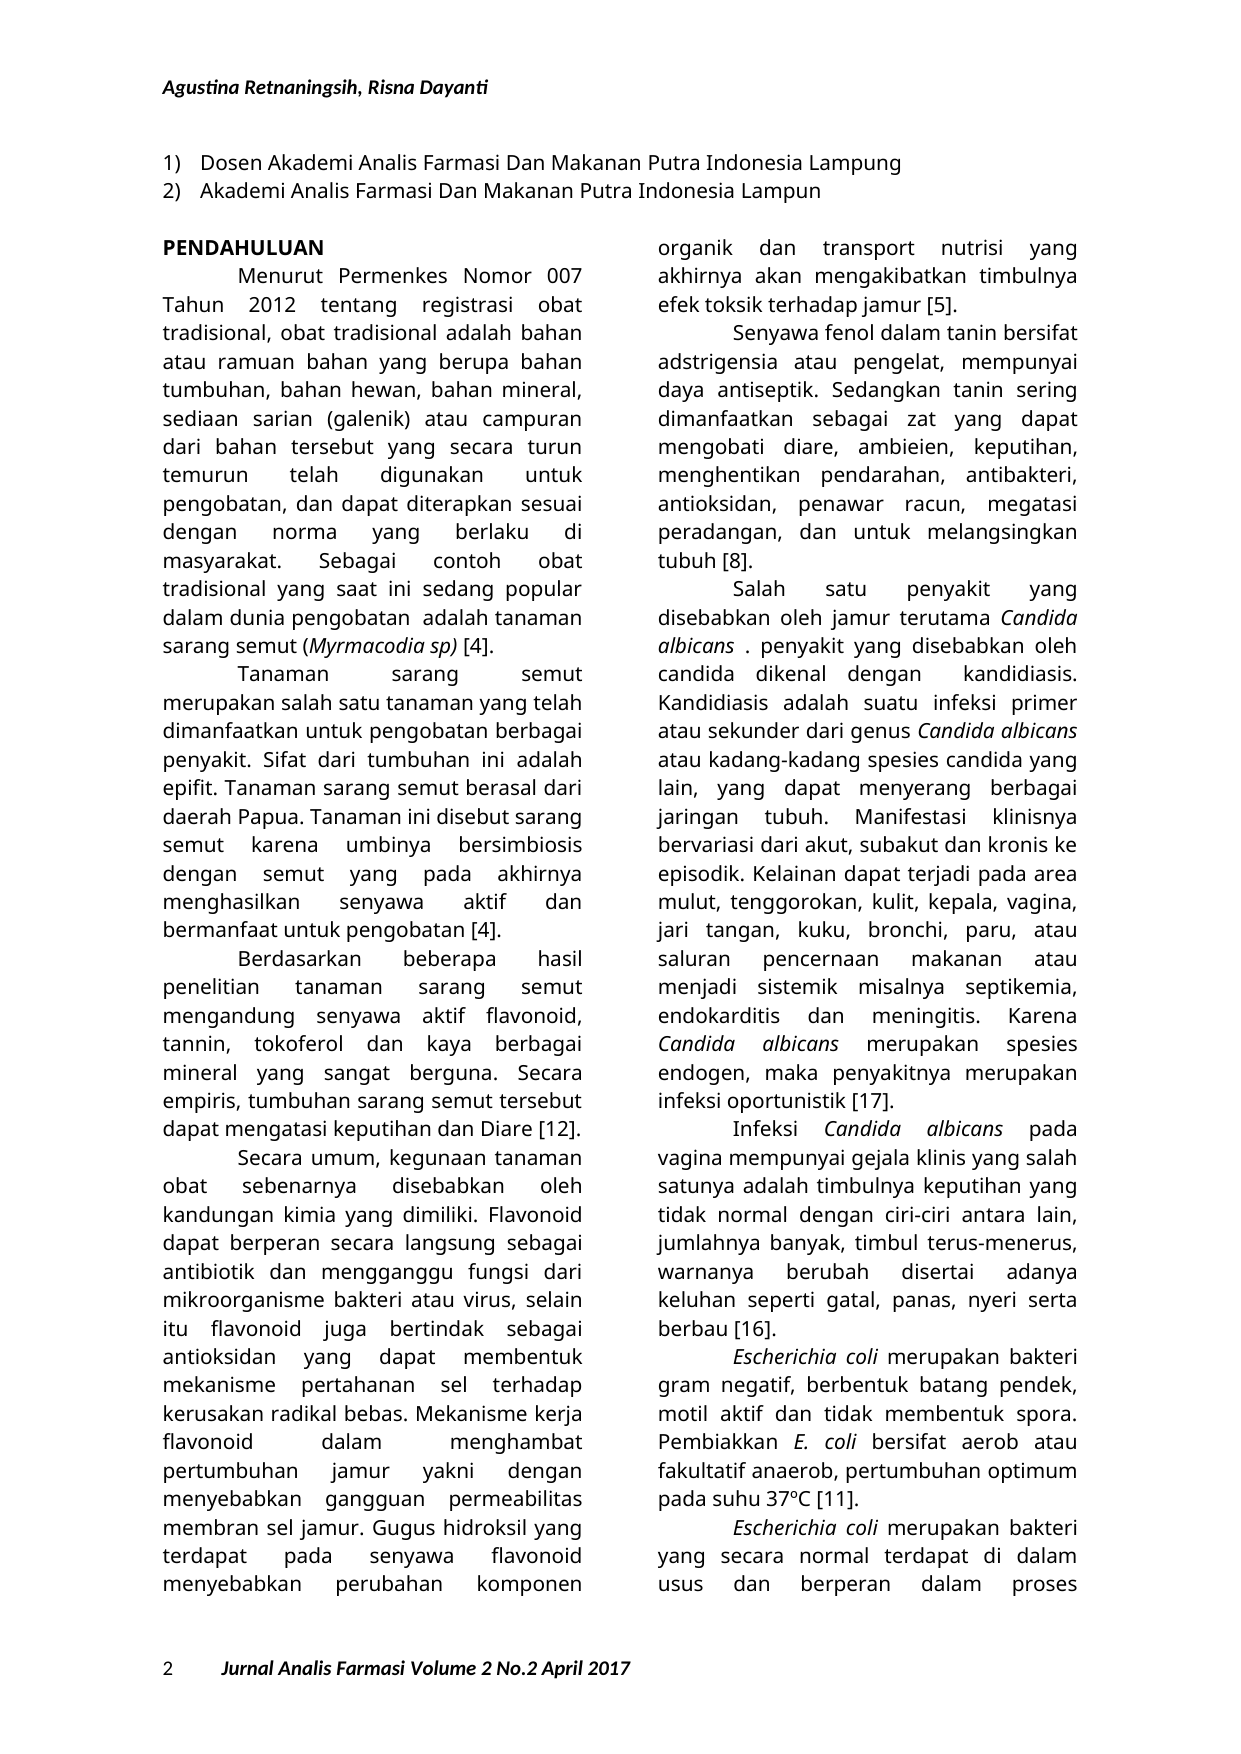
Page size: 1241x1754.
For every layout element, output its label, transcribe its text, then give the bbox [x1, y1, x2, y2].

list Dosen Akademi Analis Farmasi Dan Makanan Putra Indonesia Lampung [162, 148, 1078, 176]
text Menurut Permenkes Nomor 007 Tahun 2012 tentang registrasi obat tradisional, obat tradisional adalah bahan atau ramuan bahan yang berupa bahan tumbuhan, bahan hewan, bahan mineral, sediaan sarian (galenik) atau campuran dari bahan tersebut yang secara turun temurun telah digunakan untuk pengobatan, dan dapat diterapkan sesuai dengan norma yang berlaku di masyarakat. Sebagai contoh obat tradisional yang saat ini sedang popular dalam dunia pengobatan adalah tanaman sarang semut (Myrmacodia sp) [4]. [162, 261, 583, 659]
text Tanaman sarang semut merupakan salah satu tanaman yang telah dimanfaatkan untuk pengobatan berbagai penyakit. Sifat dari tumbuhan ini adalah epifit. Tanaman sarang semut berasal dari daerah Papua. Tanaman ini disebut sarang semut karena umbinya bersimbiosis dengan semut yang pada akhirnya menghasilkan senyawa aktif dan bermanfaat untuk pengobatan [4]. [162, 659, 583, 944]
text Infeksi Candida albicans pada vagina mempunyai gejala klinis yang salah satunya adalah timbulnya keputihan yang tidak normal dengan ciri-ciri antara lain, jumlahnya banyak, timbul terus-menerus, warnanya berubah disertai adanya keluhan seperti gatal, panas, nyeri serta berbau [16]. [658, 1114, 1078, 1342]
text Secara umum, kegunaan tanaman obat sebenarnya disebabkan oleh kandungan kimia yang dimiliki. Flavonoid dapat berperan secara langsung sebagai antibiotik dan mengganggu fungsi dari mikroorganisme bakteri atau virus, selain itu flavonoid juga bertindak sebagai antioksidan yang dapat membentuk mekanisme pertahanan sel terhadap kerusakan radikal bebas. Mekanisme kerja flavonoid dalam menghambat pertumbuhan jamur yakni dengan menyebabkan gangguan permeabilitas membran sel jamur. Gugus hidroksil yang terdapat pada senyawa flavonoid menyebabkan perubahan komponen organik dan transport nutrisi yang akhirnya akan mengakibatkan timbulnya efek toksik terhadap jamur [5]. [162, 1143, 583, 1598]
text Berdasarkan beberapa hasil penelitian tanaman sarang semut mengandung senyawa aktif flavonoid, tannin, tokoferol dan kaya berbagai mineral yang sangat berguna. Secara empiris, tumbuhan sarang semut tersebut dapat mengatasi keputihan dan Diare [12]. [162, 944, 583, 1143]
text PENDAHULUAN [162, 233, 583, 261]
text Salah satu penyakit yang disebabkan oleh jamur terutama Candida albicans . penyakit yang disebabkan oleh candida dikenal dengan kandidiasis. Kandidiasis adalah suatu infeksi primer atau sekunder dari genus Candida albicans atau kadang-kadang spesies candida yang lain, yang dapat menyerang berbagai jaringan tubuh. Manifestasi klinisnya bervariasi dari akut, subakut dan kronis ke episodik. Kelainan dapat terjadi pada area mulut, tenggorokan, kulit, kepala, vagina, jari tangan, kuku, bronchi, paru, atau saluran pencernaan makanan atau menjadi sistemik misalnya septikemia, endokarditis dan meningitis. Karena Candida albicans merupakan spesies endogen, maka penyakitnya merupakan infeksi oportunistik [17]. [658, 574, 1078, 1114]
list Akademi Analis Farmasi Dan Makanan Putra Indonesia Lampun [162, 176, 1078, 204]
text Escherichia coli merupakan bakteri gram negatif, berbentuk batang pendek, motil aktif dan tidak membentuk spora. Pembiakkan E. coli bersifat aerob atau fakultatif anaerob, pertumbuhan optimum pada suhu 37ºC [11]. [658, 1342, 1078, 1513]
text Senyawa fenol dalam tanin bersifat adstrigensia atau pengelat, mempunyai daya antiseptik. Sedangkan tanin sering dimanfaatkan sebagai zat yang dapat mengobati diare, ambieien, keputihan, menghentikan pendarahan, antibakteri, antioksidan, penawar racun, megatasi peradangan, dan untuk melangsingkan tubuh [8]. [658, 318, 1078, 574]
